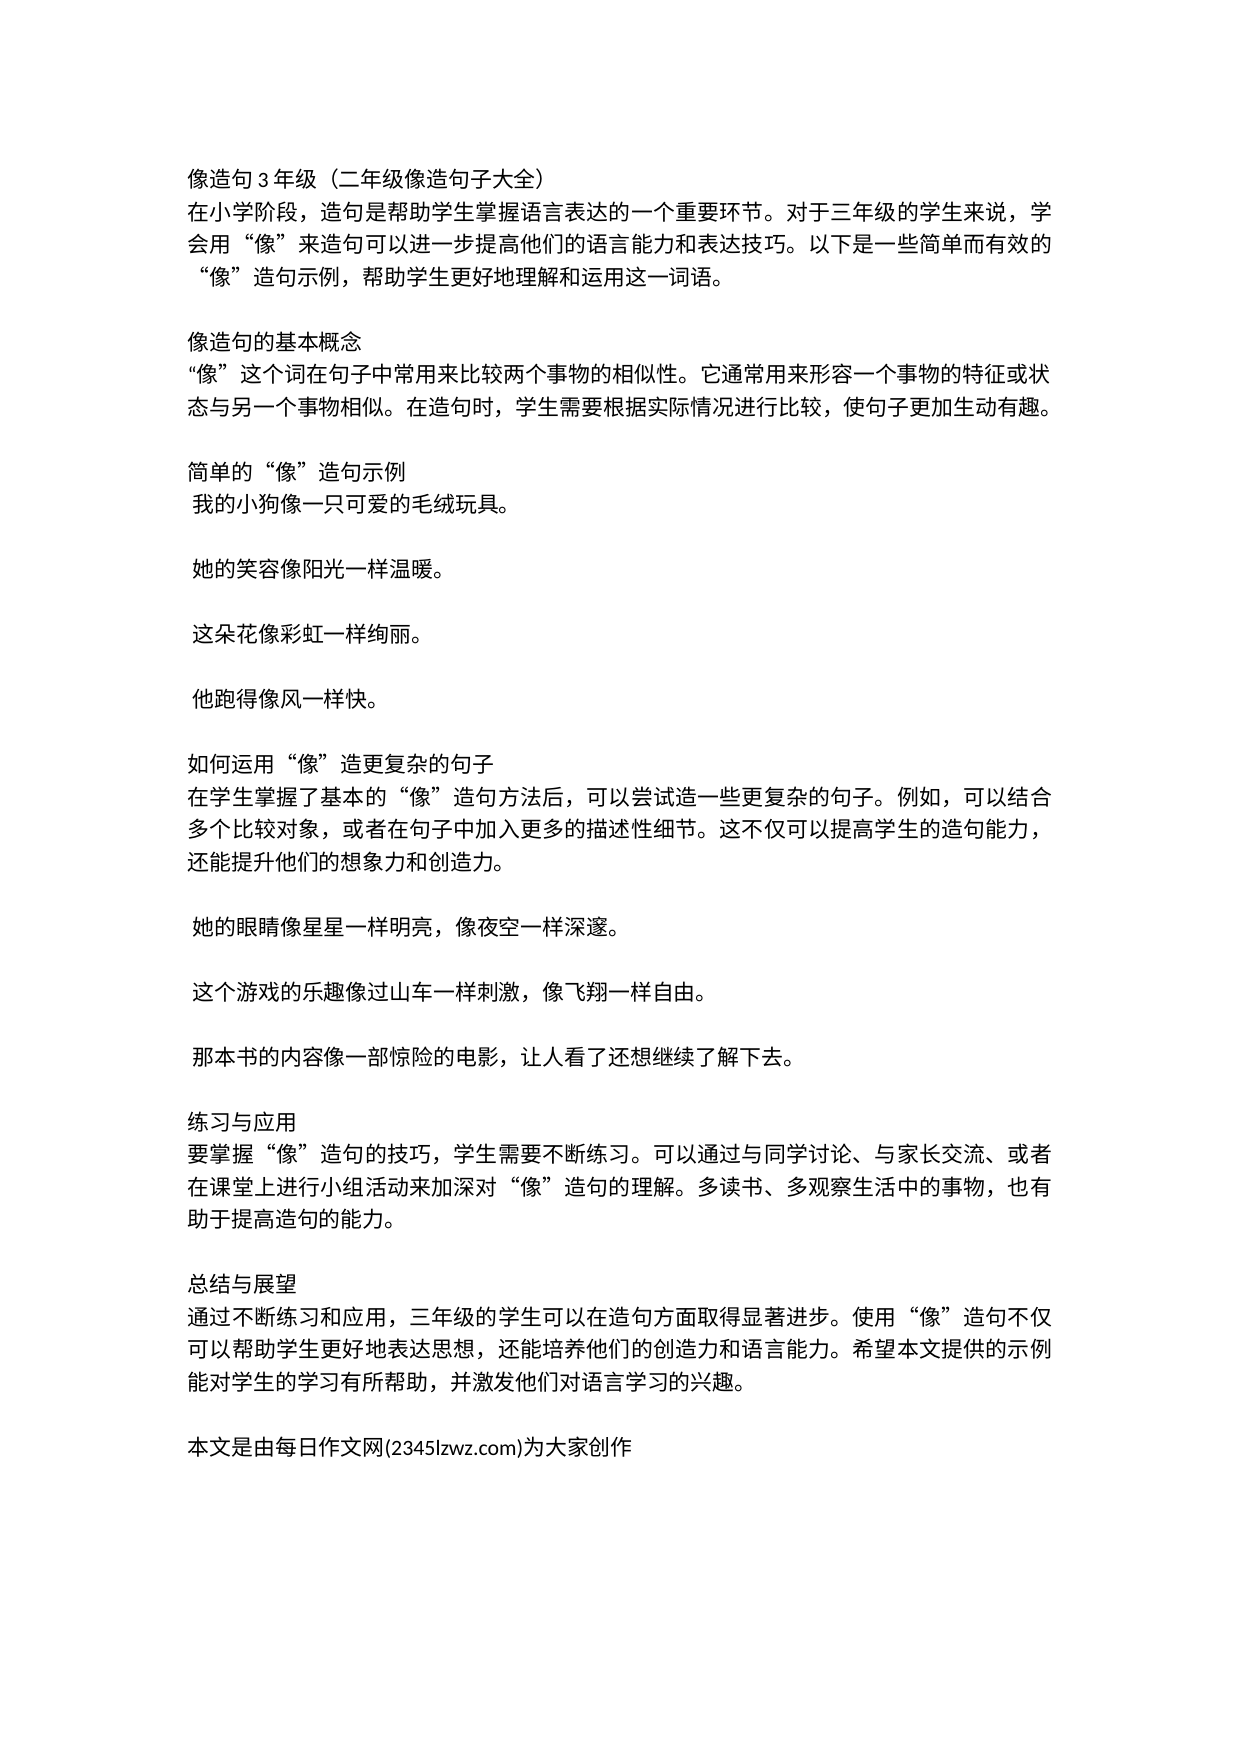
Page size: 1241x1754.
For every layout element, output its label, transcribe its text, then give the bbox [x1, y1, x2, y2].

text 练习与应用 [187, 1104, 1053, 1137]
text 那本书的内容像一部惊险的电影，让人看了还想继续了解下去。 [187, 1039, 1053, 1072]
text 这个游戏的乐趣像过山车一样刺激，像飞翔一样自由。 [187, 974, 1053, 1007]
text 他跑得像风一样快。 [187, 682, 1053, 714]
text 要掌握“像”造句的技巧，学生需要不断练习。可以通过与同学讨论、与家长交流、或者在课堂上进行小组活动来加深对“像”造句的理解。多读书、多观察生活中的事物，也有助于提高造句的能力。 [187, 1137, 1053, 1234]
text “像”这个词在句子中常用来比较两个事物的相似性。它通常用来形容一个事物的特征或状态与另一个事物相似。在造句时，学生需要根据实际情况进行比较，使句子更加生动有趣。 [187, 357, 1053, 422]
text 在学生掌握了基本的“像”造句方法后，可以尝试造一些更复杂的句子。例如，可以结合多个比较对象，或者在句子中加入更多的描述性细节。这不仅可以提高学生的造句能力，还能提升他们的想象力和创造力。 [187, 779, 1053, 877]
text 通过不断练习和应用，三年级的学生可以在造句方面取得显著进步。使用“像”造句不仅可以帮助学生更好地表达思想，还能培养他们的创造力和语言能力。希望本文提供的示例能对学生的学习有所帮助，并激发他们对语言学习的兴趣。 [187, 1299, 1053, 1397]
text 在小学阶段，造句是帮助学生掌握语言表达的一个重要环节。对于三年级的学生来说，学会用“像”来造句可以进一步提高他们的语言能力和表达技巧。以下是一些简单而有效的“像”造句示例，帮助学生更好地理解和运用这一词语。 [187, 194, 1053, 292]
text 她的笑容像阳光一样温暖。 [187, 552, 1053, 584]
text 本文是由每日作文网(2345lzwz.com)为大家创作 [187, 1429, 1053, 1462]
text 我的小狗像一只可爱的毛绒玩具。 [187, 487, 1053, 519]
text 她的眼睛像星星一样明亮，像夜空一样深邃。 [187, 909, 1053, 942]
text 总结与展望 [187, 1267, 1053, 1299]
text 像造句的基本概念 [187, 324, 1053, 357]
text 如何运用“像”造更复杂的句子 [187, 747, 1053, 779]
text 这朵花像彩虹一样绚丽。 [187, 617, 1053, 649]
text 简单的“像”造句示例 [187, 454, 1053, 487]
text 像造句3年级（二年级像造句子大全） [187, 162, 1053, 194]
